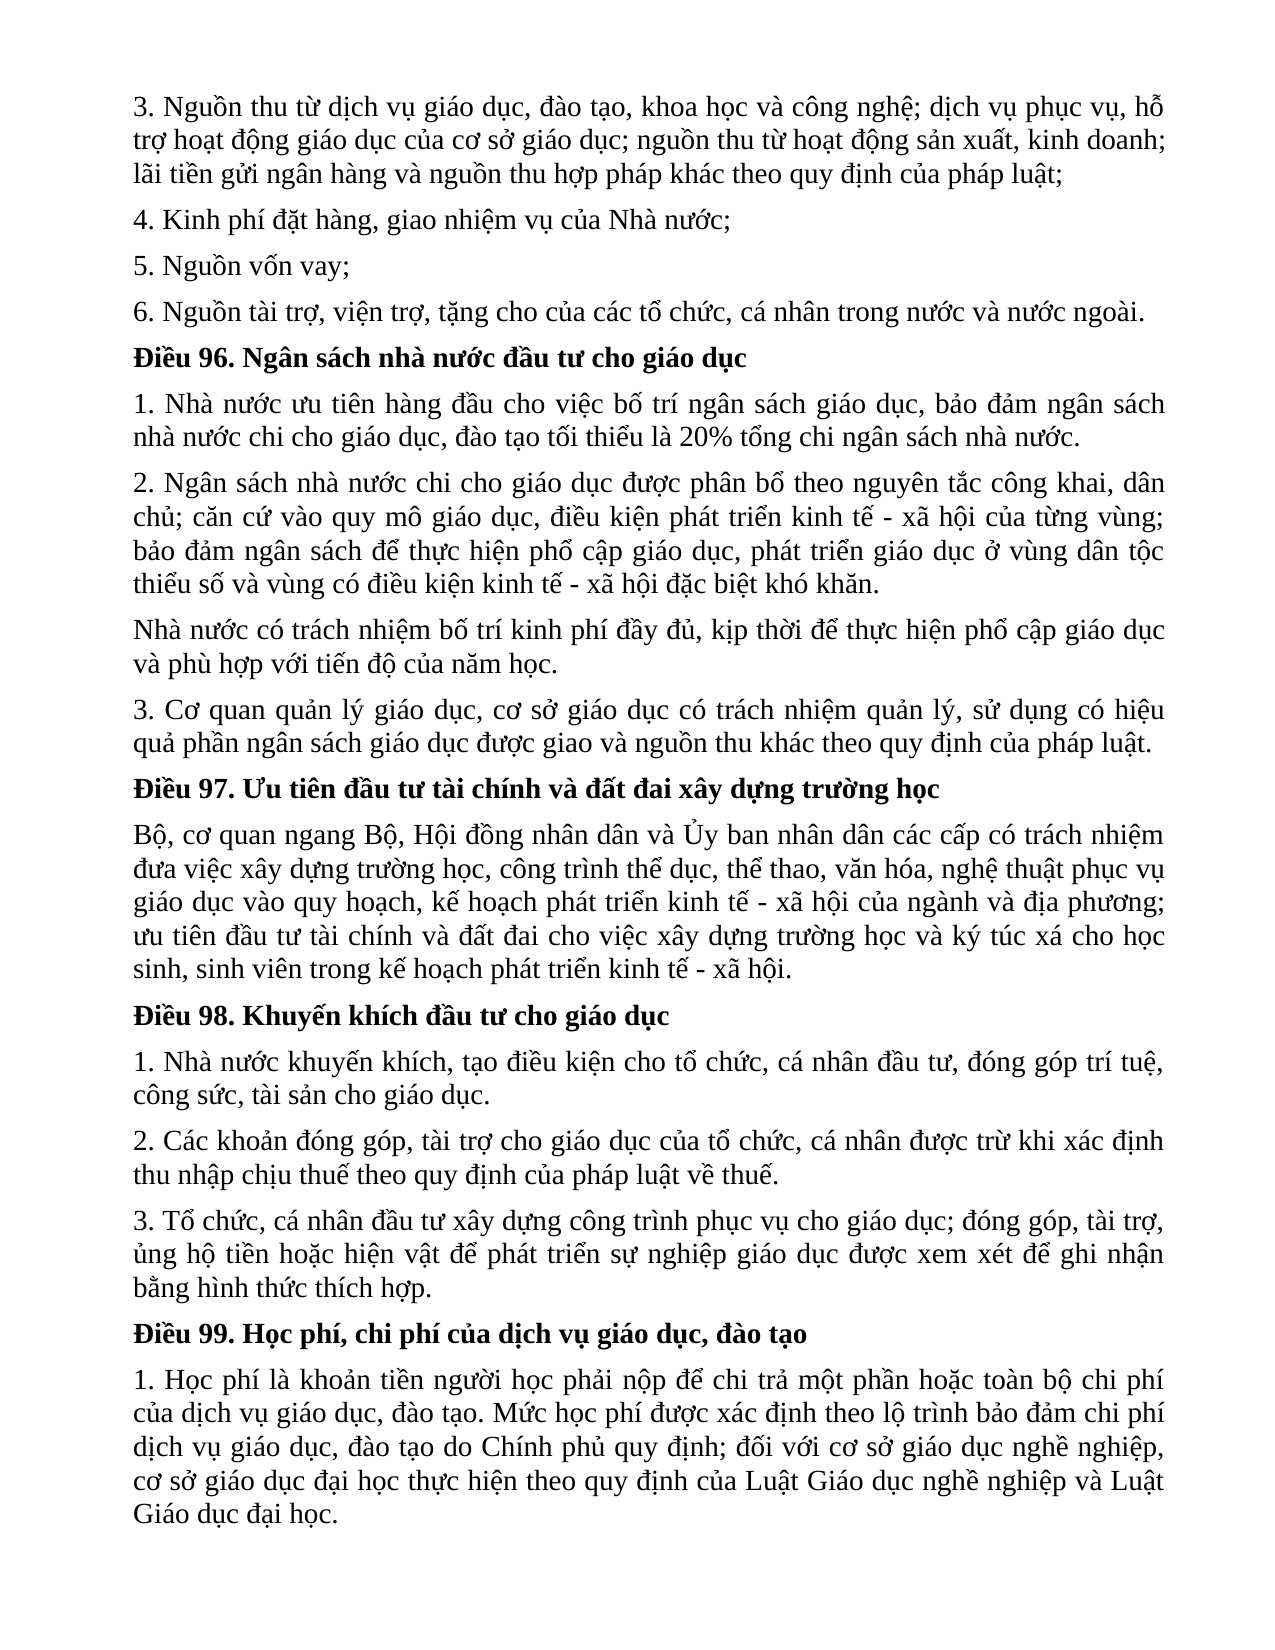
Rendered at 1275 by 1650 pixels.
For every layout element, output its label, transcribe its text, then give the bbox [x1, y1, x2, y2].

text Điều 97. Ưu tiên đầu tư tài chính và đất đai xây dựng trường học [133, 771, 1167, 805]
text 3. Tổ chức, cá nhân đầu tư xây dựng công trình phục vụ cho giáo dục; đóng góp, tài trợ, ủng hộ tiền hoặc hiện vật để phát triển sự nghiệp giáo dục được xem xét để ghi nhận bằng hình thức thích hợp. [133, 1203, 1167, 1303]
text Điều 96. Ngân sách nhà nước đầu tư cho giáo dục [133, 340, 1167, 373]
text Điều 99. Học phí, chi phí của dịch vụ giáo dục, đào tạo [133, 1316, 1167, 1349]
text 3. Cơ quan quản lý giáo dục, cơ sở giáo dục có trách nhiệm quản lý, sử dụng có hiệu quả phần ngân sách giáo dục được giao và nguồn thu khác theo quy định của pháp luật. [133, 692, 1167, 759]
text 4. Kinh phí đặt hàng, giao nhiệm vụ của Nhà nước; [133, 202, 1167, 235]
text 1. Nhà nước ưu tiên hàng đầu cho việc bố trí ngân sách giáo dục, bảo đảm ngân sách nhà nước chi cho giáo dục, đào tạo tối thiểu là 20% tổng chi ngân sách nhà nước. [133, 386, 1167, 453]
text 6. Nguồn tài trợ, viện trợ, tặng cho của các tổ chức, cá nhân trong nước và nước ngoài. [133, 294, 1167, 327]
text 5. Nguồn vốn vay; [133, 248, 1167, 281]
text Nhà nước có trách nhiệm bố trí kinh phí đầy đủ, kịp thời để thực hiện phổ cập giáo dục và phù hợp với tiến độ của năm học. [133, 612, 1167, 679]
text Bộ, cơ quan ngang Bộ, Hội đồng nhân dân và Ủy ban nhân dân các cấp có trách nhiệm đưa việc xây dựng trường học, công trình thể dục, thể thao, văn hóa, nghệ thuật phục vụ giáo dục vào quy hoạch, kế hoạch phát triển kinh tế - xã hội của ngành và địa phương; ưu tiên đầu tư tài chính và đất đai cho việc xây dựng trường học và ký túc xá cho học sinh, sinh viên trong kế hoạch phát triển kinh tế - xã hội. [133, 817, 1167, 985]
text 3. Nguồn thu từ dịch vụ giáo dục, đào tạo, khoa học và công nghệ; dịch vụ phục vụ, hỗ trợ hoạt động giáo dục của cơ sở giáo dục; nguồn thu từ hoạt động sản xuất, kinh doanh; lãi tiền gửi ngân hàng và nguồn thu hợp pháp khác theo quy định của pháp luật; [133, 89, 1167, 189]
text 1. Nhà nước khuyến khích, tạo điều kiện cho tổ chức, cá nhân đầu tư, đóng góp trí tuệ, công sức, tài sản cho giáo dục. [133, 1044, 1167, 1111]
text 1. Học phí là khoản tiền người học phải nộp để chi trả một phần hoặc toàn bộ chi phí của dịch vụ giáo dục, đào tạo. Mức học phí được xác định theo lộ trình bảo đảm chi phí dịch vụ giáo dục, đào tạo do Chính phủ quy định; đối với cơ sở giáo dục nghề nghiệp, cơ sở giáo dục đại học thực hiện theo quy định của Luật Giáo dục nghề nghiệp và Luật Giáo dục đại học. [133, 1362, 1167, 1530]
text 2. Ngân sách nhà nước chi cho giáo dục được phân bổ theo nguyên tắc công khai, dân chủ; căn cứ vào quy mô giáo dục, điều kiện phát triển kinh tế - xã hội của từng vùng; bảo đảm ngân sách để thực hiện phổ cập giáo dục, phát triển giáo dục ở vùng dân tộc thiểu số và vùng có điều kiện kinh tế - xã hội đặc biệt khó khăn. [133, 466, 1167, 600]
text Điều 98. Khuyến khích đầu tư cho giáo dục [133, 998, 1167, 1031]
text 2. Các khoản đóng góp, tài trợ cho giáo dục của tổ chức, cá nhân được trừ khi xác định thu nhập chịu thuế theo quy định của pháp luật về thuế. [133, 1123, 1167, 1190]
